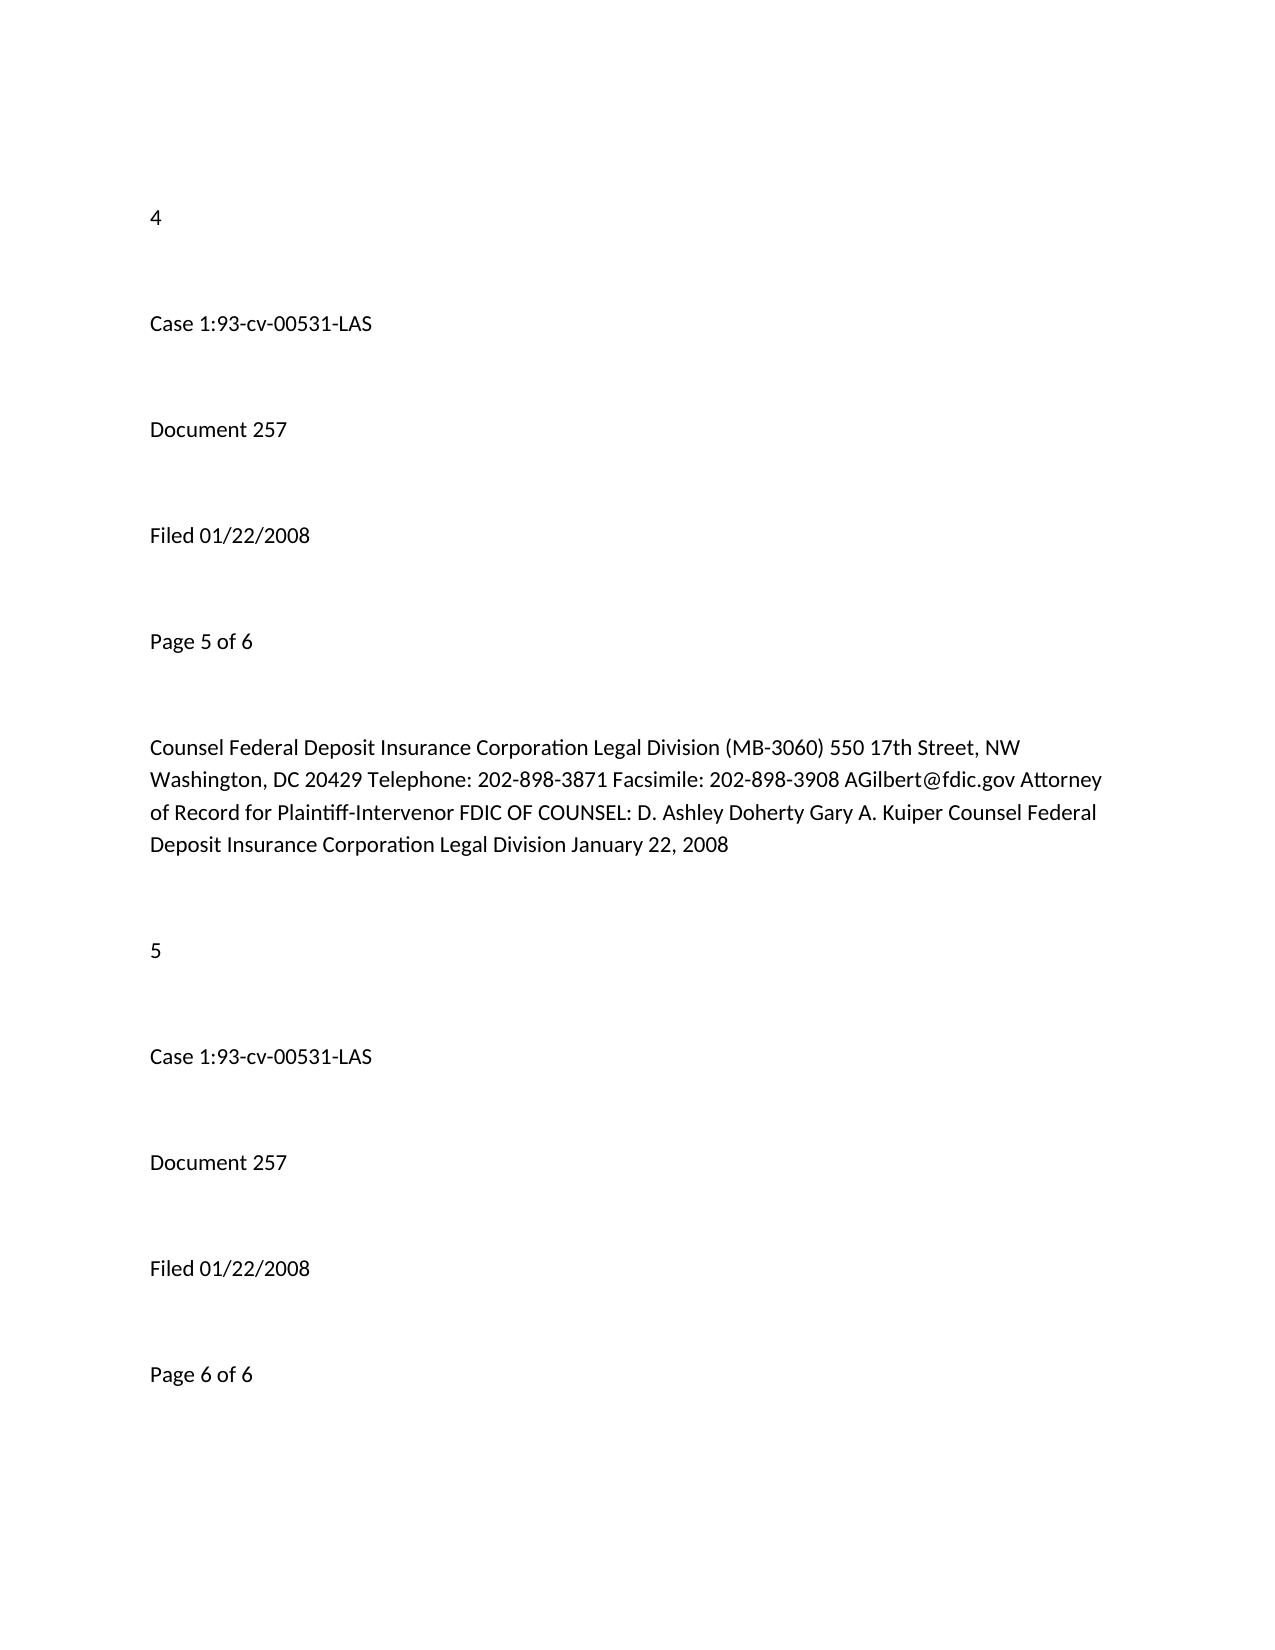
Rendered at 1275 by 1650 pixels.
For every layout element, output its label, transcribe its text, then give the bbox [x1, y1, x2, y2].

text Document 257 [150, 1148, 1125, 1176]
text Page 5 of 6 [150, 627, 1125, 655]
text 4 [150, 203, 1125, 231]
text Page 6 of 6 [150, 1360, 1125, 1388]
text Filed 01/22/2008 [150, 1254, 1125, 1282]
text Document 257 [150, 415, 1125, 443]
text Case 1:93-cv-00531-LAS [150, 309, 1125, 337]
text Counsel Federal Deposit Insurance Corporation Legal Division (MB-3060) 550 17th Street, NW Washington, DC 20429 Telephone: 202-898-3871 Facsimile: 202-898-3908 AGilbert@fdic.gov Attorney of Record for Plaintiff-Intervenor FDIC OF COUNSEL: D. Ashley Doherty Gary A. Kuiper Counsel Federal Deposit Insurance Corporation Legal Division January 22, 2008 [150, 733, 1125, 858]
text Case 1:93-cv-00531-LAS [150, 1042, 1125, 1070]
text Filed 01/22/2008 [150, 521, 1125, 549]
text 5 [150, 936, 1125, 964]
